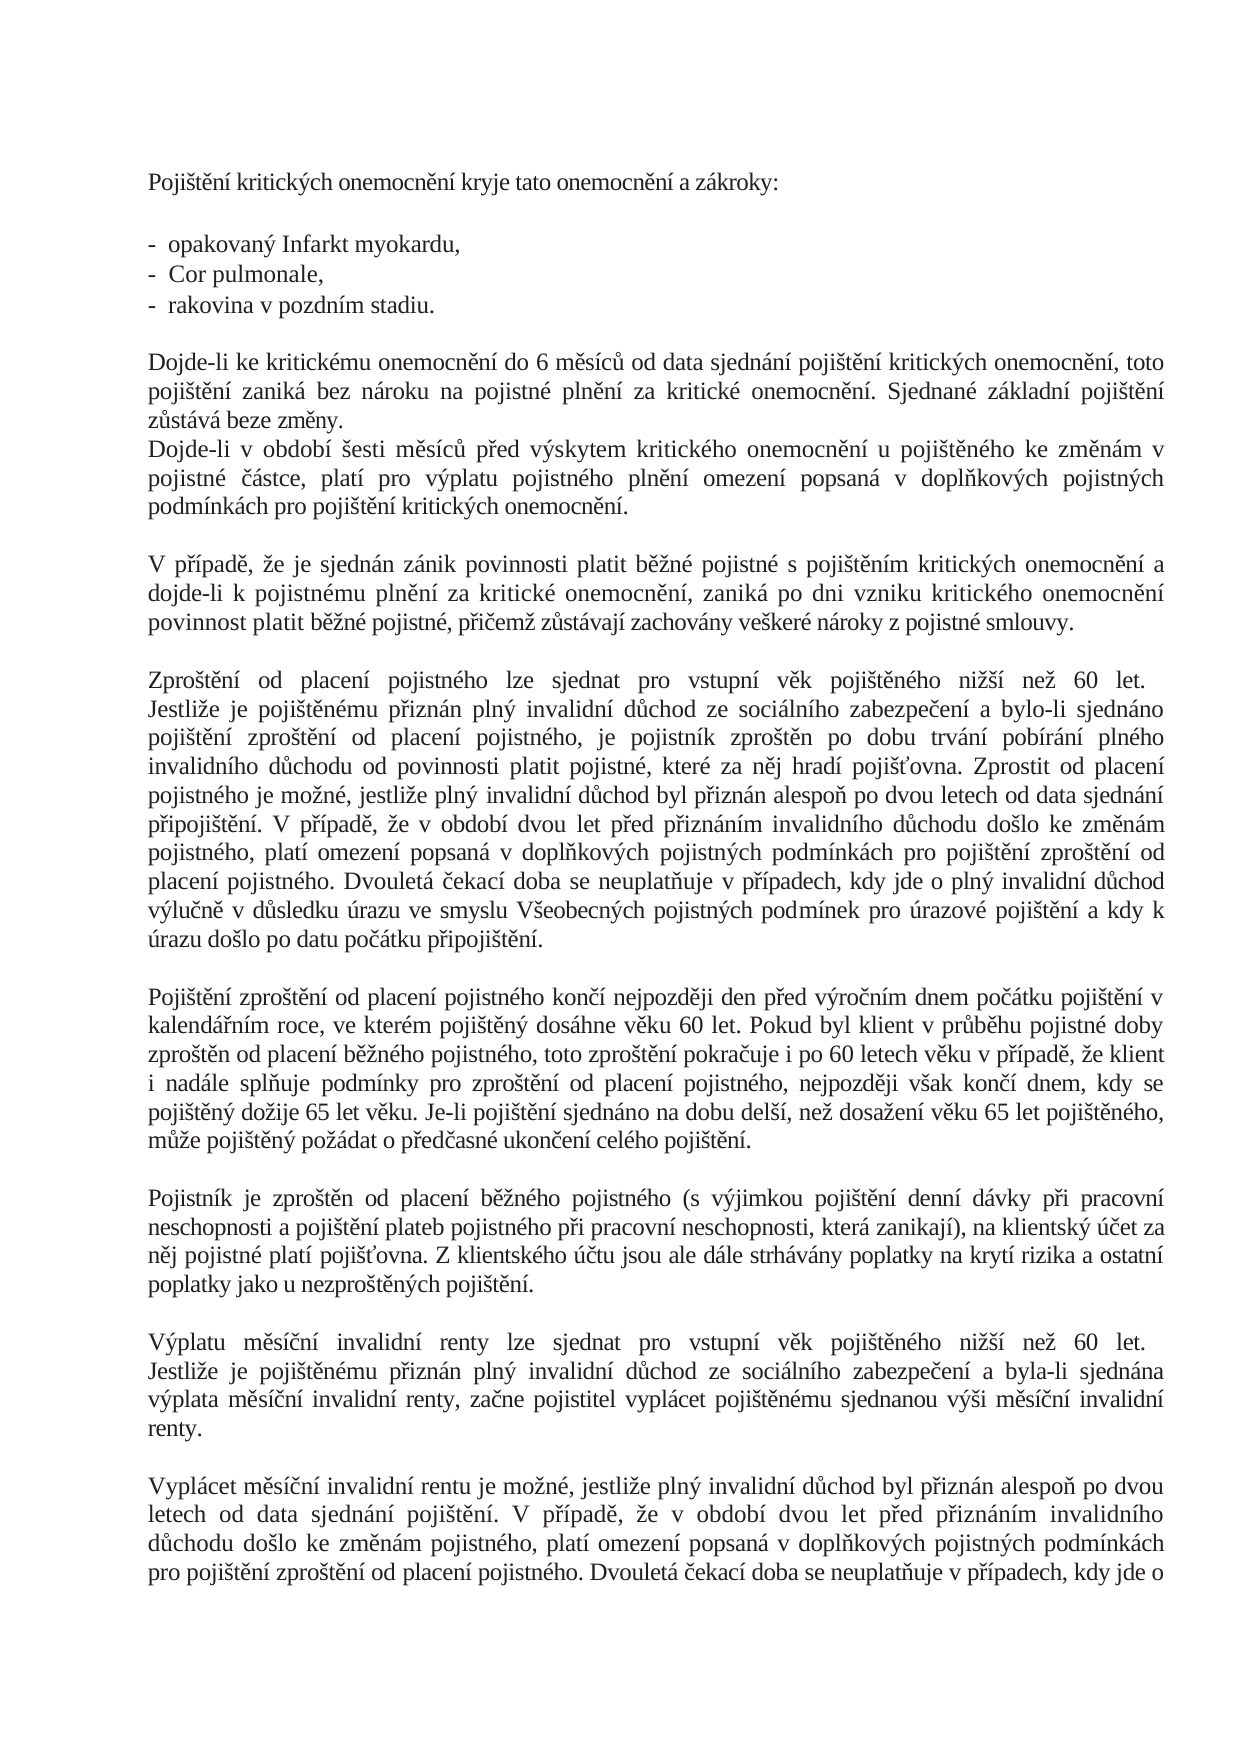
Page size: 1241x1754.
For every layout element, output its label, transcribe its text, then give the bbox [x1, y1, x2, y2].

text Pojistník je zproštěn od placení běžného pojistného (s výjimkou pojištění denní dávky při pracovní neschopnosti a pojištění plateb pojistného při pracovní neschopnosti, která zanikají), na klientský účet za něj pojistné platí pojišťovna. Z klientského účtu jsou ale dále strhávány poplatky na krytí rizika a ostatní poplatky jako u nezproštěných pojištění. [148, 1183, 1165, 1298]
text Zproštění od placení pojistného lze sjednat pro vstupní věk pojištěného nižší než 60 let. Jestliže je pojištěnému přiznán plný invalidní důchod ze sociálního zabezpečení a bylo-li sjednáno pojištění zproštění od placení pojistného, je pojistník zproštěn po dobu trvání pobírání plného invalidního důchodu od povinnosti platit pojistné, které za něj hradí pojišťovna. Zprostit od placení pojistného je možné, jestliže plný invalidní důchod byl přiznán alespoň po dvou letech od data sjednání připojištění. V případě, že v období dvou let před přiznáním invalidního důchodu došlo ke změnám pojistného, platí omezení popsaná v doplňkových pojistných podmínkách pro pojištění zproštění od placení pojistného. Dvouletá čekací doba se neuplatňuje v případech, kdy jde o plný invalidní důchod výlučně v důsledku úrazu ve smyslu Všeobecných pojistných podmínek pro úrazové pojištění a kdy k úrazu došlo po datu počátku připojištění. [148, 665, 1165, 952]
text - rakovina v pozdním stadiu. [148, 290, 1165, 319]
text - opakovaný Infarkt myokardu, [148, 229, 1165, 258]
text Pojištění kritických onemocnění kryje tato onemocnění a zákroky: [148, 167, 1165, 196]
text V případě, že je sjednán zánik povinnosti platit běžné pojistné s pojištěním kritických onemocnění a dojde-li k pojistnému plnění za kritické onemocnění, zaniká po dni vzniku kritického onemocnění povinnost platit běžné pojistné, přičemž zůstávají zachovány veškeré nároky z pojistné smlouvy. [148, 549, 1165, 635]
text Dojde-li v období šesti měsíců před výskytem kritického onemocnění u pojištěného ke změnám v pojistné částce, platí pro výplatu pojistného plnění omezení popsaná v doplňkových pojistných podmínkách pro pojištění kritických onemocnění. [148, 434, 1165, 520]
text Dojde-li ke kritickému onemocnění do 6 měsíců od data sjednání pojištění kritických onemocnění, toto pojištění zaniká bez nároku na pojistné plnění za kritické onemocnění. Sjednané základní pojištění zůstává beze změny. [148, 347, 1165, 434]
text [148, 1471, 1165, 1586]
text Výplatu měsíční invalidní renty lze sjednat pro vstupní věk pojištěného nižší než 60 let. Jestliže je pojištěnému přiznán plný invalidní důchod ze sociálního zabezpečení a byla-li sjednána výplata měsíční invalidní renty, začne pojistitel vyplácet pojištěnému sjednanou výši měsíční invalidní renty. [148, 1327, 1165, 1442]
text - Cor pulmonale, [148, 259, 1165, 288]
text Pojištění zproštění od placení pojistného končí nejpozději den před výročním dnem počátku pojištění v kalendářním roce, ve kterém pojištěný dosáhne věku 60 let. Pokud byl klient v průběhu pojistné doby zproštěn od placení běžného pojistného, toto zproštění pokračuje i po 60 letech věku v případě, že klient i nadále splňuje podmínky pro zproštění od placení pojistného, nejpozději však končí dnem, kdy se pojištěný dožije 65 let věku. Je-li pojištění sjednáno na dobu delší, než dosažení věku 65 let pojištěného, může pojištěný požádat o předčasné ukončení celého pojištění. [148, 982, 1165, 1154]
